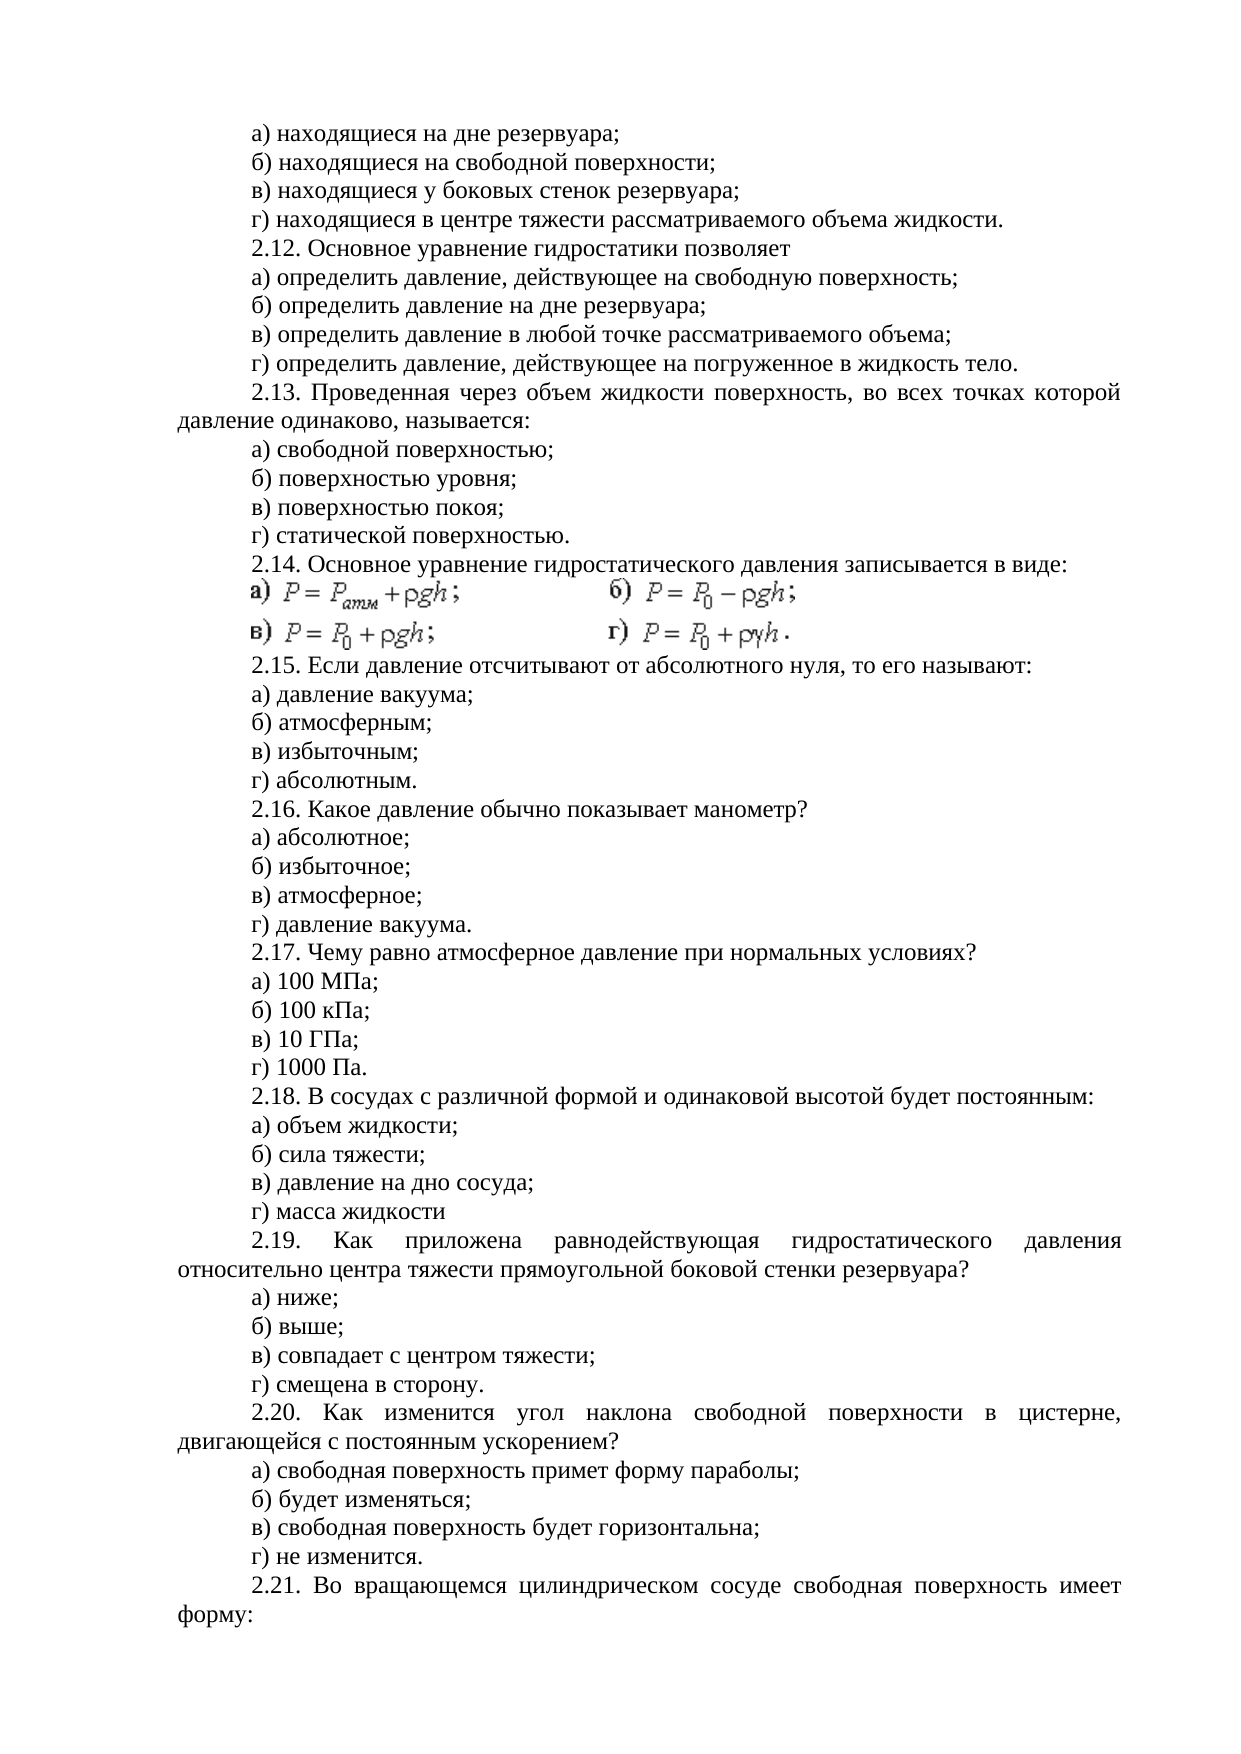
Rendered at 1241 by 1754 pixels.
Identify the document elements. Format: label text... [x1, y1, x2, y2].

text г) не изменится. [177, 1541, 1122, 1570]
text б) находящиеся на свободной поверхности; [177, 147, 1122, 176]
text 2.19. Как приложена равнодействующая гидростатического давления относительно центра тяжести прямоугольной боковой стенки резервуара? [177, 1225, 1122, 1282]
text в) атмосферное; [177, 880, 1122, 909]
text г) смещена в сторону. [177, 1369, 1122, 1397]
text а) 100 МПа; [177, 966, 1122, 995]
text г) статической поверхностью. [177, 521, 1122, 549]
text г) определить давление, действующее на погруженное в жидкость тело. [177, 348, 1122, 377]
text 2.20. Как изменится угол наклона свободной поверхности в цистерне, двигающейся с постоянным ускорением? [177, 1397, 1122, 1455]
text 2.15. Если давление отсчитывают от абсолютного нуля, то его называют: [177, 650, 1122, 679]
text б) определить давление на дне резервуара; [177, 291, 1122, 319]
text в) определить давление в любой точке рассматриваемого объема; [177, 319, 1122, 348]
text 2.17. Чему равно атмосферное давление при нормальных условиях? [177, 937, 1122, 966]
text в) находящиеся у боковых стенок резервуара; [177, 176, 1122, 204]
text а) объем жидкости; [177, 1110, 1122, 1139]
text 2.12. Основное уравнение гидростатики позволяет [177, 233, 1122, 262]
text в) совпадает с центром тяжести; [177, 1340, 1122, 1369]
text б) поверхностью уровня; [177, 463, 1122, 492]
text а) свободная поверхность примет форму параболы; [177, 1455, 1122, 1484]
text а) давление вакуума; [177, 679, 1122, 707]
text г) 1000 Па. [177, 1052, 1122, 1081]
text б) сила тяжести; [177, 1139, 1122, 1167]
text 2.18. В сосудах с различной формой и одинаковой высотой будет постоянным: [177, 1081, 1122, 1110]
text г) находящиеся в центре тяжести рассматриваемого объема жидкости. [177, 204, 1122, 233]
text в) давление на дно сосуда; [177, 1167, 1122, 1196]
text а) находящиеся на дне резервуара; [177, 118, 1122, 147]
text 2.21. Во вращающемся цилиндрическом сосуде свободная поверхность имеет форму: [177, 1570, 1122, 1627]
text 2.14. Основное уравнение гидростатического давления записывается в виде: [177, 549, 1122, 578]
text 2.16. Какое давление обычно показывает манометр? [177, 794, 1122, 822]
text г) абсолютным. [177, 765, 1122, 794]
text в) избыточным; [177, 736, 1122, 765]
text б) избыточное; [177, 851, 1122, 880]
text б) выше; [177, 1311, 1122, 1340]
text б) атмосферным; [177, 707, 1122, 736]
text г) давление вакуума. [177, 909, 1122, 937]
text б) 100 кПа; [177, 995, 1122, 1024]
text г) масса жидкости [177, 1196, 1122, 1225]
text а) абсолютное; [177, 822, 1122, 851]
text в) поверхностью покоя; [177, 492, 1122, 521]
picture [251, 578, 795, 650]
text б) будет изменяться; [177, 1484, 1122, 1512]
text а) свободной поверхностью; [177, 434, 1122, 463]
text в) 10 ГПа; [177, 1024, 1122, 1052]
text а) определить давление, действующее на свободную поверхность; [177, 262, 1122, 291]
text 2.13. Проведенная через объем жидкости поверхность, во всех точках которой давление одинаково, называется: [177, 377, 1122, 434]
text в) свободная поверхность будет горизонтальна; [177, 1512, 1122, 1541]
text а) ниже; [177, 1282, 1122, 1311]
